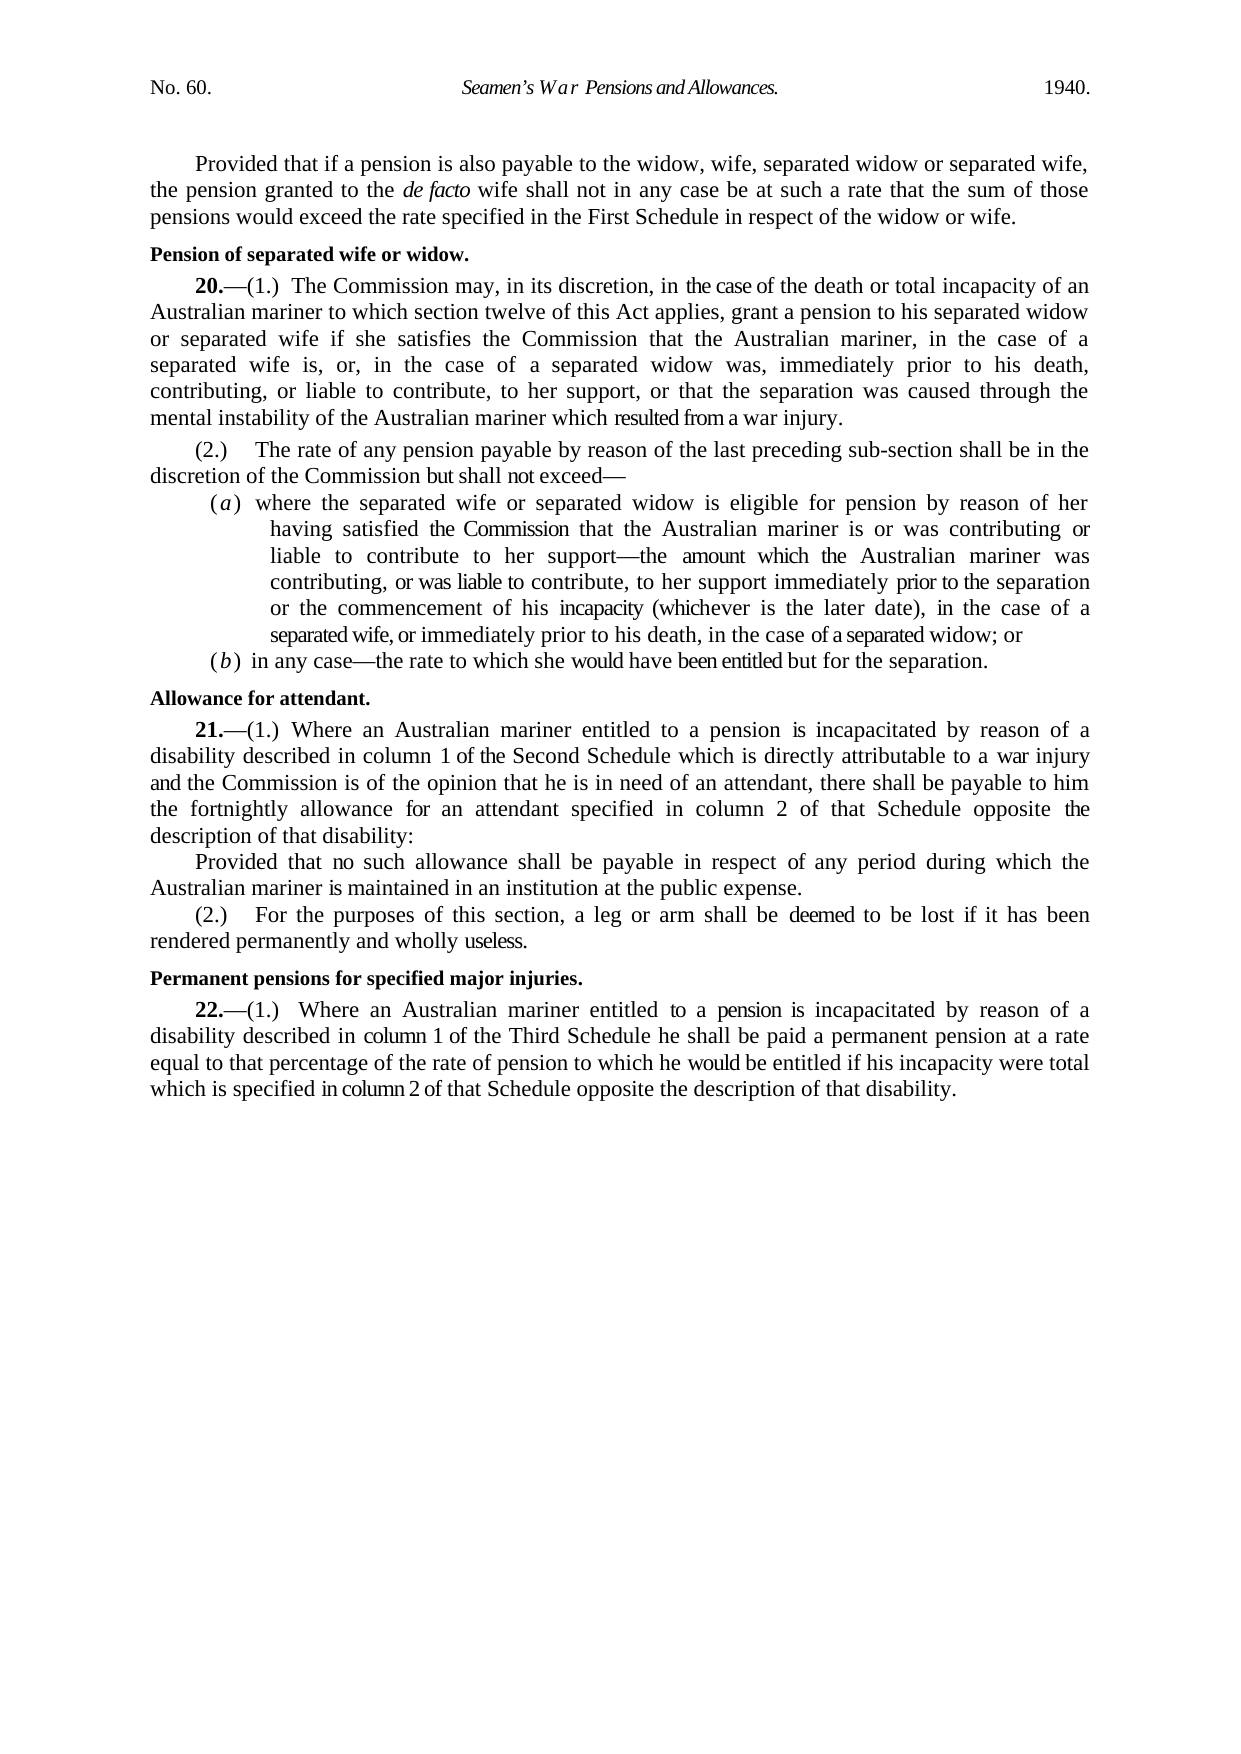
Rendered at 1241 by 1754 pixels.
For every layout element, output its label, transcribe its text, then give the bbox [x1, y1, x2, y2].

text Provided that if a pension is also payable to the widow, wife, separated widow or separated wife, the pension granted to the de facto wife shall not in any case be at such a rate that the sum of those pensions would exceed the rate specified in the First Schedule in respect of the widow or wife. [150, 150, 1090, 229]
text 20.—(1.) The Commission may, in its discretion, in the case of the death or total incapacity of an Australian mariner to which section twelve of this Act applies, grant a pension to his separated widow or separated wife if she satisfies the Commission that the Australian mariner, in the case of a separated wife is, or, in the case of a separated widow was, immediately prior to his death, contributing, or liable to contribute, to her support, or that the separation was caused through the mental instability of the Australian mariner which resulted from a war injury. [150, 272, 1090, 430]
text Provided that no such allowance shall be payable in respect of any period during which the Australian mariner is maintained in an institution at the public expense. [150, 848, 1090, 901]
text Permanent pensions for specified major injuries. [150, 966, 1090, 990]
text Pension of separated wife or widow. [150, 242, 1090, 266]
text (b) in any case—the rate to which she would have been entitled but for the separation. [210, 647, 1090, 673]
text 21.—(1.) Where an Australian mariner entitled to a pension is incapacitated by reason of a disability described in column 1 of the Second Schedule which is directly attributable to a war injury and the Commission is of the opinion that he is in need of an attendant, there shall be payable to him the fortnightly allowance for an attendant specified in column 2 of that Schedule opposite the description of that disability: [150, 716, 1090, 848]
text Allowance for attendant. [150, 686, 1090, 710]
text (2.) For the purposes of this section, a leg or arm shall be deemed to be lost if it has been rendered permanently and wholly useless. [150, 901, 1090, 953]
text 22.—(1.) Where an Australian mariner entitled to a pension is incapacitated by reason of a disability described in column 1 of the Third Schedule he shall be paid a permanent pension at a rate equal to that percentage of the rate of pension to which he would be entitled if his incapacity were total which is specified in column 2 of that Schedule opposite the description of that disability. [150, 996, 1090, 1102]
text (a) where the separated wife or separated widow is eligible for pension by reason of her having satisfied the Commission that the Australian mariner is or was contributing or liable to contribute to her support—the amount which the Australian mariner was contributing, or was liable to contribute, to her support immediately prior to the separation or the commencement of his incapacity (whichever is the later date), in the case of a separated wife, or immediately prior to his death, in the case of a separated widow; or [210, 489, 1090, 647]
text (2.) The rate of any pension payable by reason of the last preceding sub-section shall be in the discretion of the Commission but shall not exceed— [150, 436, 1090, 489]
